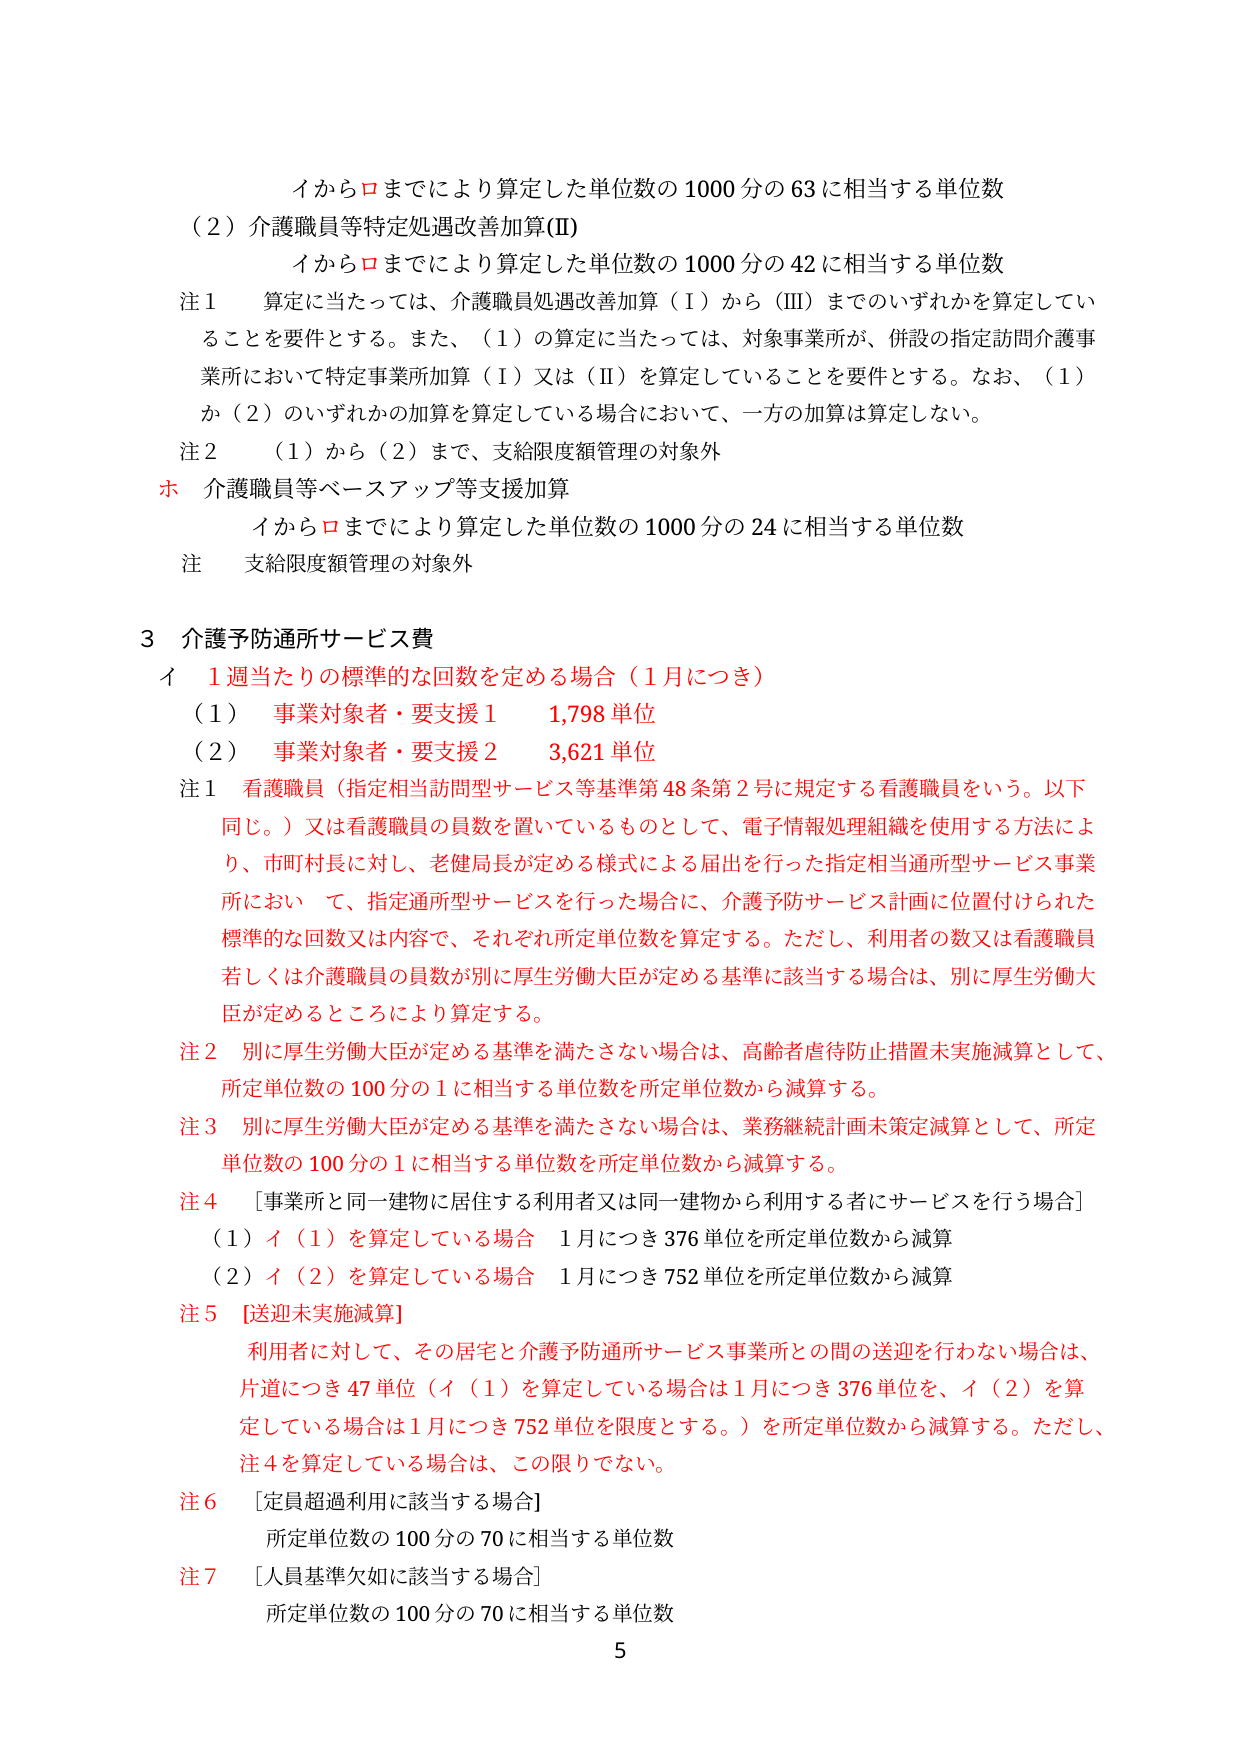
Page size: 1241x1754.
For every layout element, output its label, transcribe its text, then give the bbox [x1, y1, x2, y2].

text 注７ ［人員基準欠如に該当する場合］ [179, 1557, 1104, 1594]
text 所定単位数の100分の70に相当する単位数 [245, 1519, 1104, 1557]
text （２）イ（２）を算定している場合 １月につき752単位を所定単位数から減算 [201, 1257, 1104, 1294]
text イ １週当たりの標準的な回数を定める場合（１月につき） [158, 657, 1104, 694]
text イからロまでにより算定した単位数の1000分の42に相当する単位数 [267, 244, 1104, 282]
text イからロまでにより算定した単位数の1000分の24に相当する単位数 [136, 507, 1104, 544]
text 注５ [送迎未実施減算] [179, 1294, 1104, 1332]
text ３ 介護予防通所サービス費 [136, 619, 1104, 657]
text 注４ ［事業所と同一建物に居住する利用者又は同一建物から利用する者にサービスを行う場合］ [179, 1182, 1104, 1219]
text （２） 事業対象者・要支援２ 3,621単位 [182, 732, 1104, 769]
text 注 支給限度額管理の対象外 [136, 544, 1104, 582]
text 注３ 別に厚生労働大臣が定める基準を満たさない場合は、業務継続計画未策定減算として、所定単位数の100分の１に相当する単位数を所定単位数から減算する。 [179, 1107, 1104, 1182]
text ホ 介護職員等ベースアップ等支援加算 [158, 469, 1104, 507]
text 注１ 算定に当たっては、介護職員処遇改善加算（Ⅰ）から（Ⅲ）までのいずれかを算定していることを要件とする。また、（１）の算定に当たっては、対象事業所が、併設の指定訪問介護事業所において特定事業所加算（Ⅰ）又は（Ⅱ）を算定していることを要件とする。なお、（１）か（２）のいずれかの加算を算定している場合において、一方の加算は算定しない。 [179, 282, 1104, 432]
text （２）介護職員等特定処遇改善加算(Ⅱ) [179, 207, 1104, 244]
text 注２ 別に厚生労働大臣が定める基準を満たさない場合は、高齢者虐待防止措置未実施減算として、所定単位数の100分の１に相当する単位数を所定単位数から減算する。 [179, 1032, 1104, 1107]
text （１） 事業対象者・要支援１ 1,798単位 [182, 694, 1104, 732]
text イからロまでにより算定した単位数の1000分の63に相当する単位数 [267, 169, 1104, 207]
text 利用者に対して、その居宅と介護予防通所サービス事業所との間の送迎を行わない場合は、片道につき47単位（イ（１）を算定している場合は１月につき376単位を、イ（２）を算定している場合は１月につき752単位を限度とする。）を所定単位数から減算する。ただし、注４を算定している場合は、この限りでない。 [179, 1332, 1104, 1482]
text 注１ 看護職員（指定相当訪問型サービス等基準第48条第２号に規定する看護職員をいう。以下同じ。）又は看護職員の員数を置いているものとして、電子情報処理組織を使用する方法により、市町村長に対し、老健局長が定める様式による届出を行った指定相当通所型サービス事業所におい て、指定通所型サービスを行った場合に、介護予防サービス計画に位置付けられた標準的な回数又は内容で、それぞれ所定単位数を算定する。ただし、利用者の数又は看護職員若しくは介護職員の員数が別に厚生労働大臣が定める基準に該当する場合は、別に厚生労働大臣が定めるところにより算定する。 [179, 769, 1104, 1032]
text （１）イ（１）を算定している場合 １月につき376単位を所定単位数から減算 [201, 1219, 1104, 1257]
text 注６ ［定員超過利用に該当する場合] [179, 1482, 1104, 1519]
text 所定単位数の100分の70に相当する単位数 [245, 1594, 1104, 1632]
text 注２ （１）から（２）まで、支給限度額管理の対象外 [179, 432, 1104, 469]
